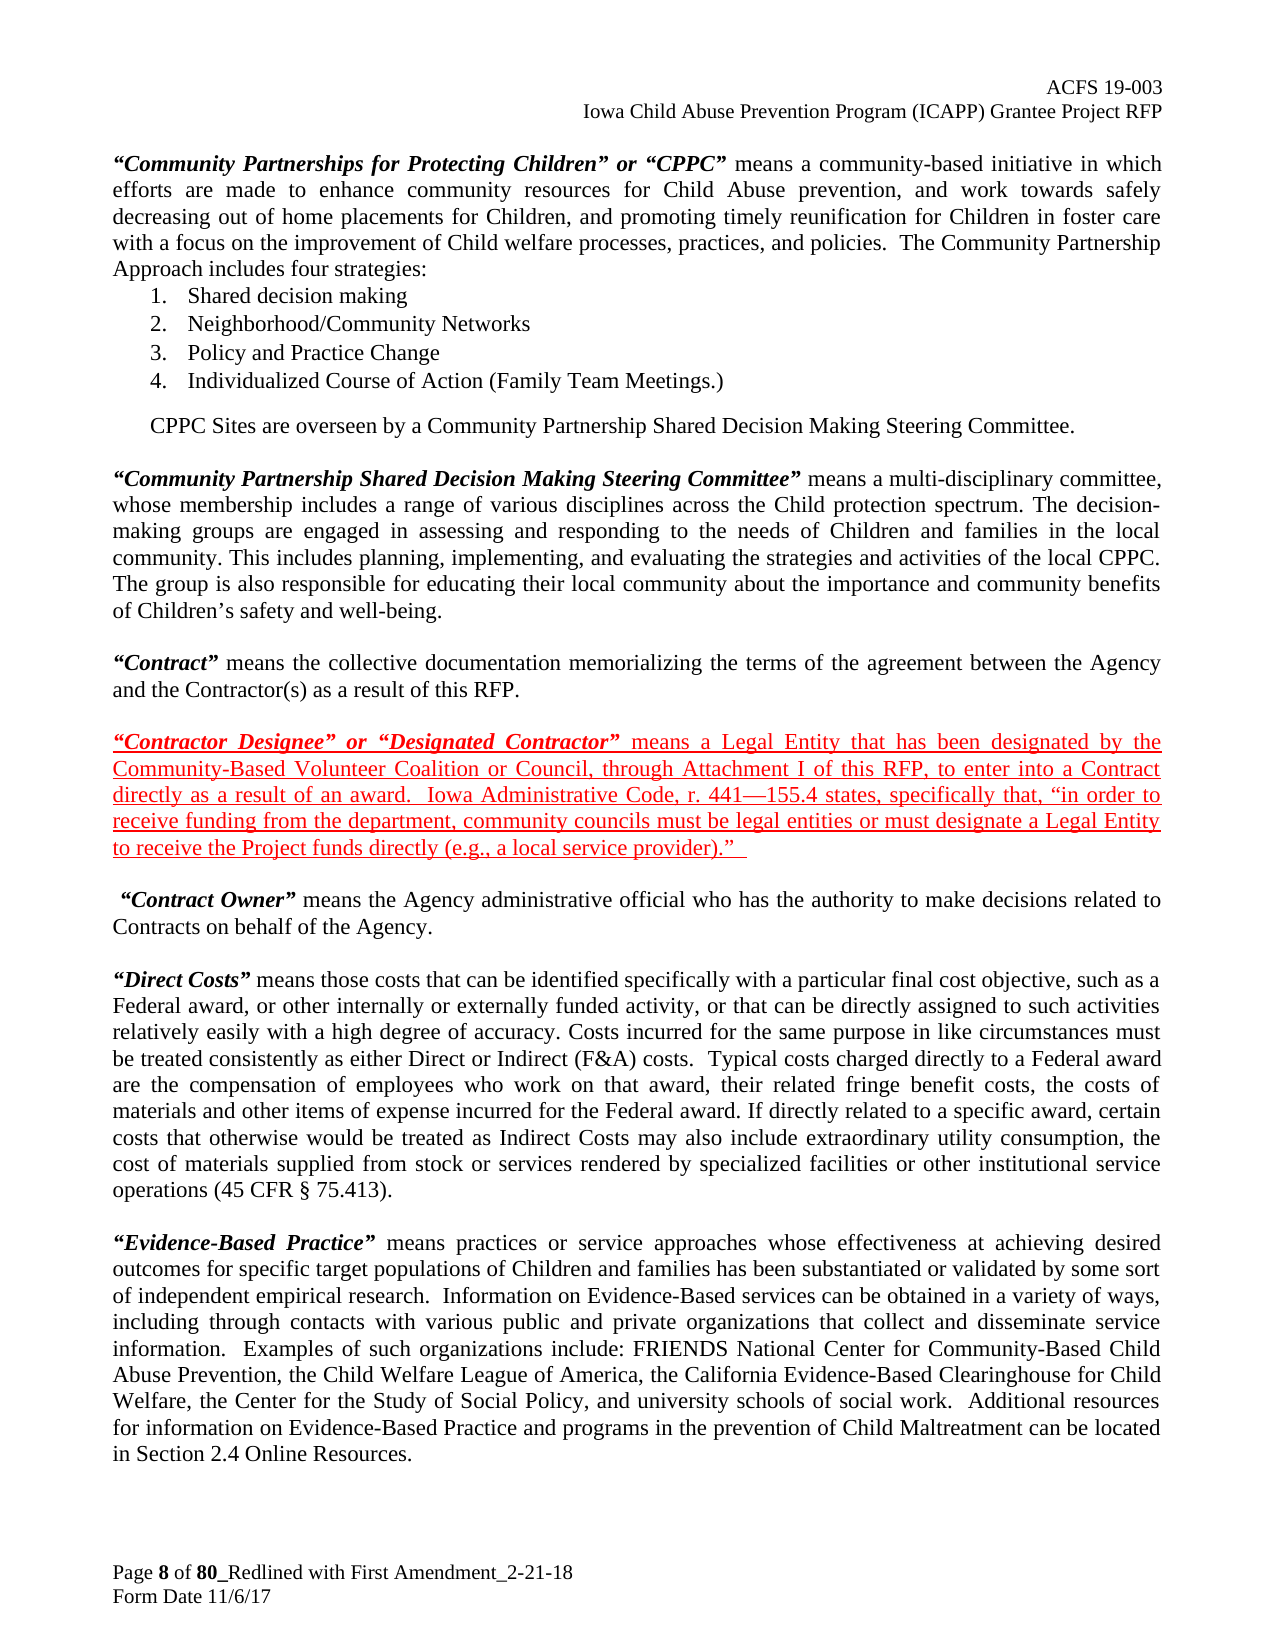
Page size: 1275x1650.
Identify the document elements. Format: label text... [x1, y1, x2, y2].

text “Community Partnership Shared Decision Making Steering Committee” means a multi-disciplinary committee, whose membership includes a range of various disciplines across the Child protection spectrum. The decision-making groups are engaged in assessing and responding to the needs of Children and families in the local community. This includes planning, implementing, and evaluating the strategies and activities of the local CPPC. The group is also responsible for educating their local community about the importance and community benefits of Children’s safety and well-being. [112, 465, 1162, 623]
text CPPC Sites are overseen by a Community Partnership Shared Decision Making Steering Committee. [150, 412, 1162, 438]
list Shared decision making [150, 282, 1162, 308]
text “Contractor Designee” or “Designated Contractor” means a Legal Entity that has been designated by the Community-Based Volunteer Coalition or Council, through Attachment I of this RFP, to enter into a Contract directly as a result of an award. Iowa Administrative Code, r. 441—155.4 states, specifically that, “in order to receive funding from the department, community councils must be legal entities or must designate a Legal Entity to receive the Project funds directly (e.g., a local service provider).” [112, 805, 1162, 860]
list Individualized Course of Action (Family Team Meetings.) [150, 367, 1162, 393]
text “Community Partnerships for Protecting Children” or “CPPC” means a community-based initiative in which efforts are made to enhance community resources for Child Abuse prevention, and work towards safely decreasing out of home placements for Children, and promoting timely reunification for Children in foster care with a focus on the improvement of Child welfare processes, practices, and policies. The Community Partnership Approach includes four strategies: [112, 150, 1162, 282]
text “Contractor Designee” or “Designated Contractor” means a Legal Entity that has been designated by the Community-Based Volunteer Coalition or Council, through Attachment I of this RFP, to enter into a Contract directly as a result of an award. Iowa Administrative Code, r. 441—155.4 states, specifically that, “in order to receive funding from the department, community councils must be legal entities or must designate a Legal Entity to receive the Project funds directly (e.g., a local service provider).” [112, 752, 1162, 804]
text “Contract” means the collective documentation memorializing the terms of the agreement between the Agency and the Contractor(s) as a result of this RFP. [112, 649, 1162, 702]
text “Direct Costs” means those costs that can be identified specifically with a particular final cost objective, such as a Federal award, or other internally or externally funded activity, or that can be directly assigned to such activities relatively easily with a high degree of accuracy. Costs incurred for the same purpose in like circumstances must be treated consistently as either Direct or Indirect (F&A) costs. Typical costs charged directly to a Federal award are the compensation of employees who work on that award, their related fringe benefit costs, the costs of materials and other items of expense incurred for the Federal award. If directly related to a specific award, certain costs that otherwise would be treated as Indirect Costs may also include extraordinary utility consumption, the cost of materials supplied from stock or services rendered by specialized facilities or other institutional service operations (45 CFR § 75.413). [112, 966, 1162, 1203]
text “Evidence-Based Practice” means practices or service approaches whose effectiveness at achieving desired outcomes for specific target populations of Children and families has been substantiated or validated by some sort of independent empirical research. Information on Evidence-Based services can be obtained in a variety of ways, including through contacts with various public and private organizations that collect and disseminate service information. Examples of such organizations include: FRIENDS National Center for Community-Based Child Abuse Prevention, the Child Welfare League of America, the California Evidence-Based Clearinghouse for Child Welfare, the Center for the Study of Social Policy, and university schools of social work. Additional resources for information on Evidence-Based Practice and programs in the prevention of Child Maltreatment can be located in Section 2.4 Online Resources. [112, 1229, 1162, 1466]
text “Contract Owner” means the Agency administrative official who has the authority to make decisions related to Contracts on behalf of the Agency. [112, 887, 1162, 939]
list Policy and Practice Change [150, 339, 1162, 365]
list Neighborhood/Community Networks [150, 310, 1162, 337]
